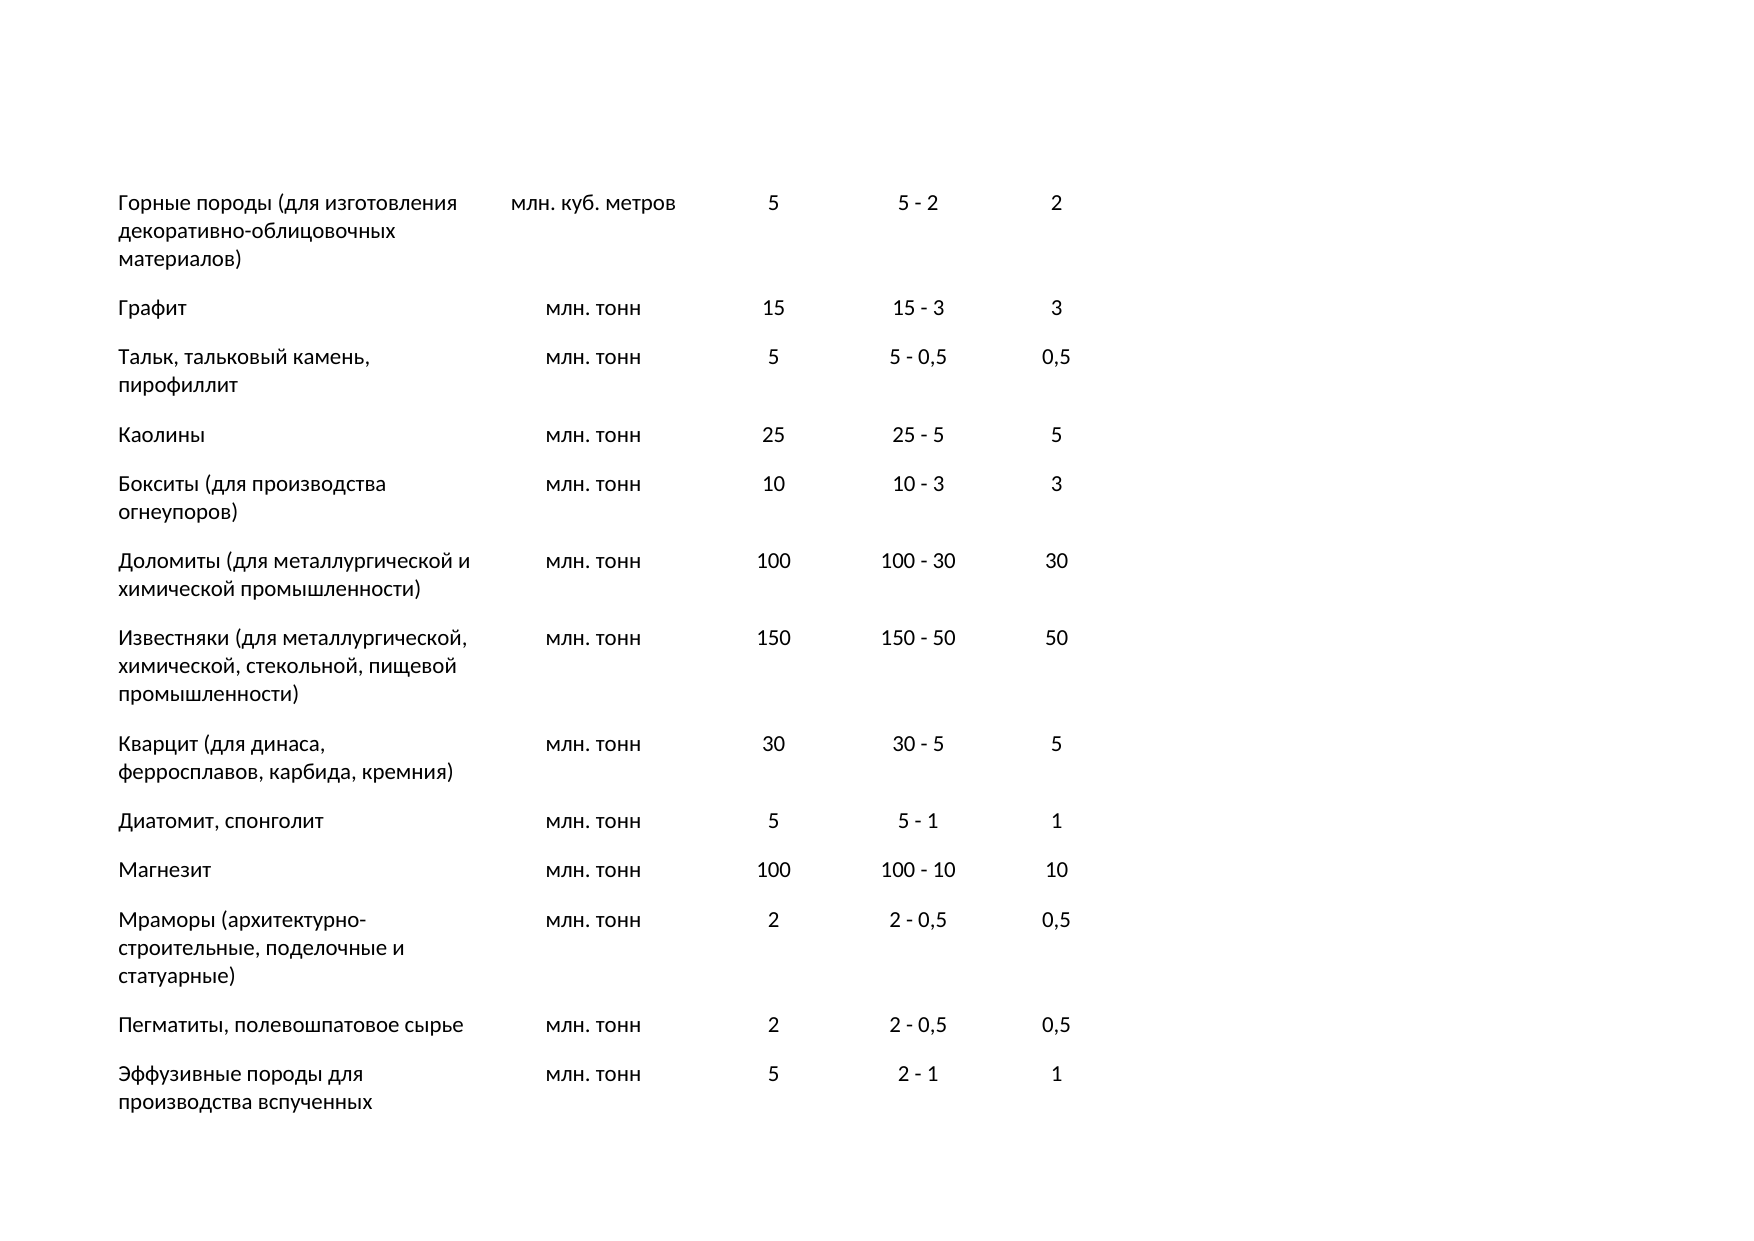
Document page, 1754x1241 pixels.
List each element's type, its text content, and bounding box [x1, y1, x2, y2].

table_cell 2 - 1 [838, 1049, 998, 1126]
table_cell Каолины [112, 409, 478, 458]
table_cell 10 - 3 [838, 458, 998, 536]
table_cell 5 [709, 796, 838, 845]
table_cell млн. тонн [478, 796, 709, 845]
table_cell 10 [709, 458, 838, 536]
table_cell 30 [709, 718, 838, 796]
table_cell млн. куб. метров [478, 177, 709, 282]
table_cell 5 [709, 332, 838, 409]
table_cell млн. тонн [478, 332, 709, 409]
table_cell 30 - 5 [838, 718, 998, 796]
table_cell 150 - 50 [838, 613, 998, 718]
table_cell 50 [998, 613, 1115, 718]
table_cell млн. тонн [478, 999, 709, 1049]
table_cell 1 [998, 1049, 1115, 1126]
table_cell Пегматиты, полевошпатовое сырье [112, 999, 478, 1049]
table_cell млн. тонн [478, 1049, 709, 1126]
table_cell млн. тонн [478, 536, 709, 613]
table_cell 5 [998, 409, 1115, 458]
table_cell Горные породы (для изготовления декоративно-облицовочных материалов) [112, 177, 478, 282]
table_cell млн. тонн [478, 613, 709, 718]
table_cell Графит [112, 283, 478, 332]
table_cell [112, 1049, 478, 1126]
table_cell Мраморы (архитектурно-строительные, поделочные и статуарные) [112, 894, 478, 999]
table_cell Кварцит (для динаса, ферросплавов, карбида, кремния) [112, 718, 478, 796]
table_cell 0,5 [998, 999, 1115, 1049]
table_cell 2 - 0,5 [838, 894, 998, 999]
table_cell 30 [998, 536, 1115, 613]
table_cell 0,5 [998, 332, 1115, 409]
table_cell 100 - 10 [838, 845, 998, 894]
table_cell 5 [709, 1049, 838, 1126]
table_cell 5 - 2 [838, 177, 998, 282]
table_cell 10 [998, 845, 1115, 894]
table_cell 3 [998, 458, 1115, 536]
table_cell млн. тонн [478, 458, 709, 536]
table_cell 2 [709, 894, 838, 999]
table_cell 0,5 [998, 894, 1115, 999]
table_cell 2 - 0,5 [838, 999, 998, 1049]
table_cell Известняки (для металлургической, химической, стекольной, пищевой промышленности) [112, 613, 478, 718]
table_cell 100 [709, 845, 838, 894]
table_cell 5 [709, 177, 838, 282]
table_cell 5 - 0,5 [838, 332, 998, 409]
table_cell 3 [998, 283, 1115, 332]
table_cell 15 - 3 [838, 283, 998, 332]
table_cell Бокситы (для производства огнеупоров) [112, 458, 478, 536]
table_cell млн. тонн [478, 718, 709, 796]
table_cell 100 [709, 536, 838, 613]
table_cell млн. тонн [478, 845, 709, 894]
table_cell 15 [709, 283, 838, 332]
table_cell 150 [709, 613, 838, 718]
table_cell 5 [998, 718, 1115, 796]
table_cell 2 [998, 177, 1115, 282]
table_cell Диатомит, спонголит [112, 796, 478, 845]
table_cell 100 - 30 [838, 536, 998, 613]
table_cell Магнезит [112, 845, 478, 894]
table_cell млн. тонн [478, 894, 709, 999]
table_cell 25 [709, 409, 838, 458]
table_cell 1 [998, 796, 1115, 845]
table_cell Тальк, тальковый камень, пирофиллит [112, 332, 478, 409]
table_cell млн. тонн [478, 283, 709, 332]
table_cell 25 - 5 [838, 409, 998, 458]
table_cell 2 [709, 999, 838, 1049]
table_cell млн. тонн [478, 409, 709, 458]
table_cell 5 - 1 [838, 796, 998, 845]
table_cell Доломиты (для металлургической и химической промышленности) [112, 536, 478, 613]
